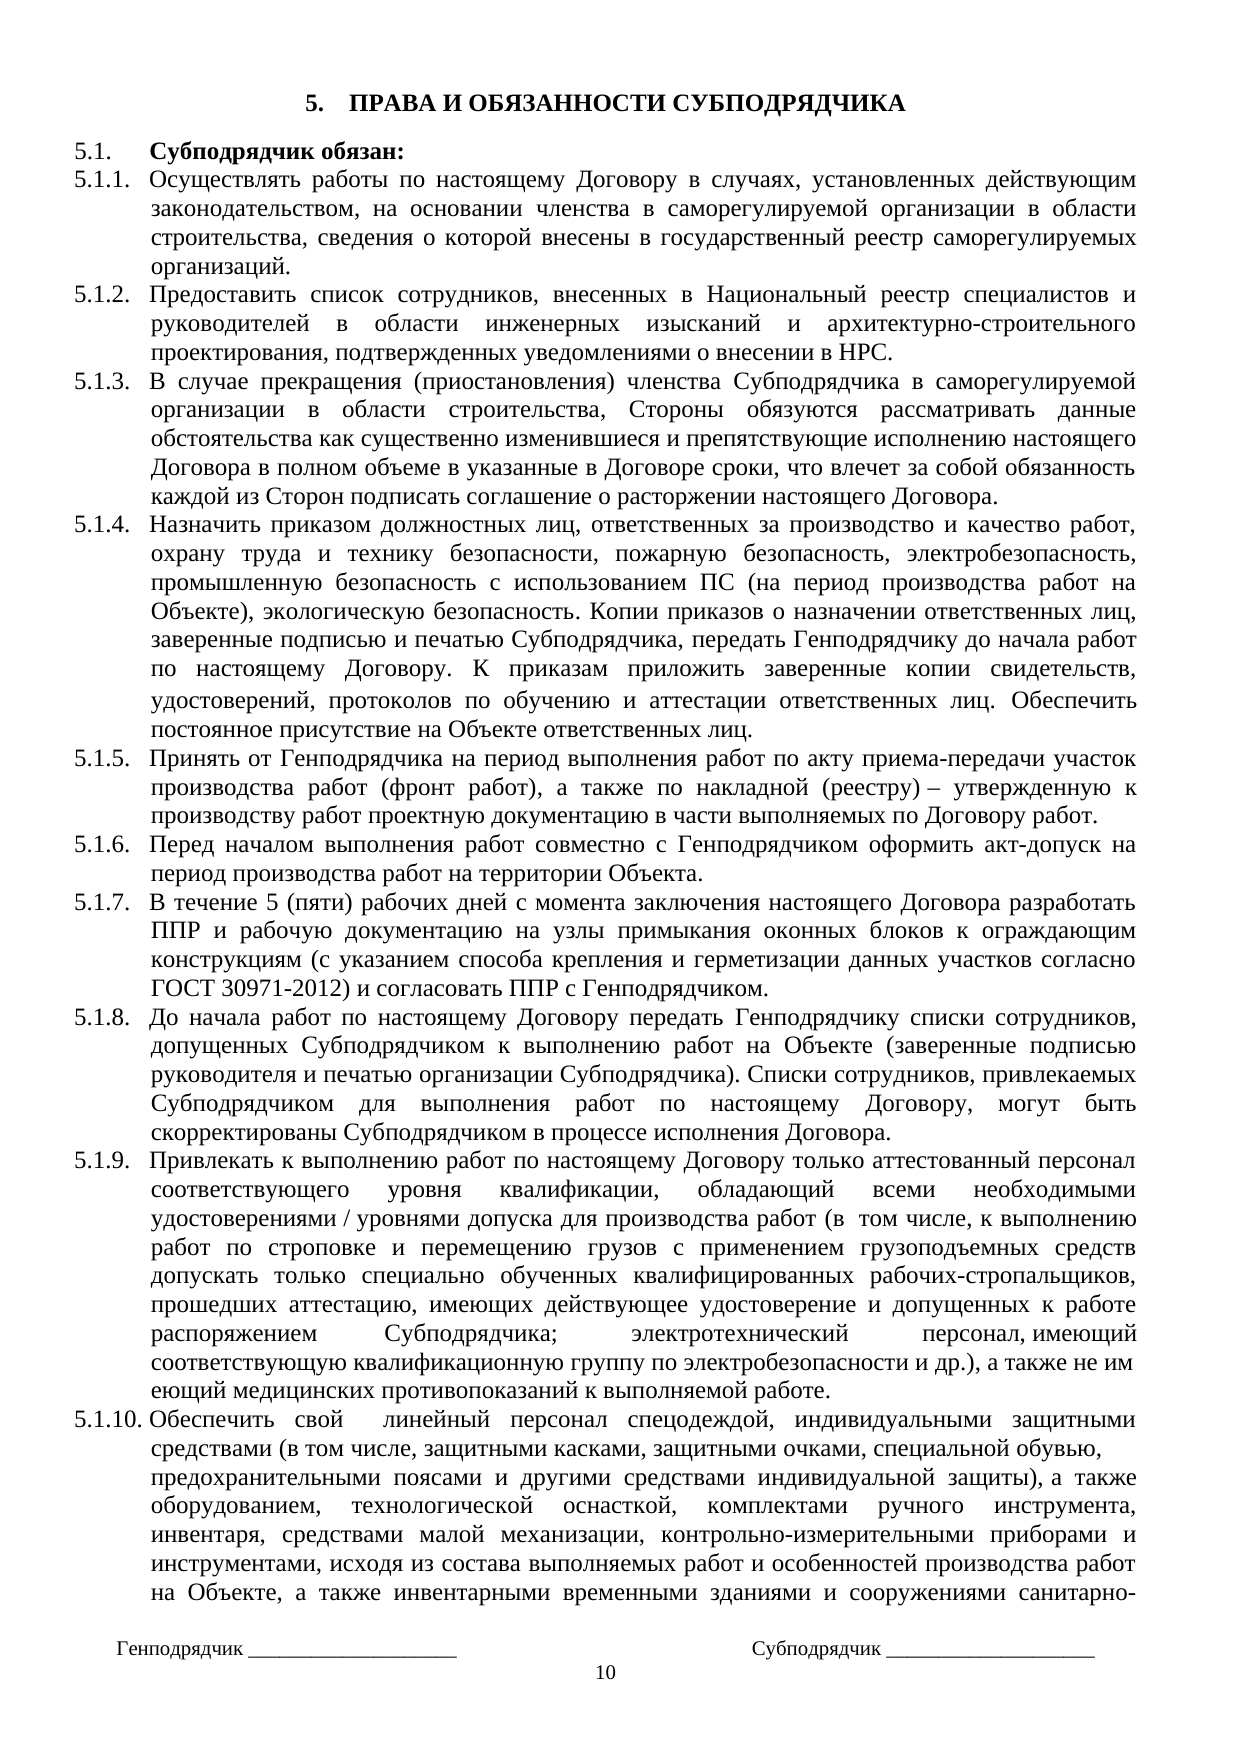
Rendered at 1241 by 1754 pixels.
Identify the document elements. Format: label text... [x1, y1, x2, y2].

list В случае прекращения (приостановления) членства Субподрядчика в саморегулируемой организации в области строительства, Стороны обязуются рассматривать данные обстоятельства как существенно изменившиеся и препятствующие исполнению настоящего Договора в полном объеме в указанные в Договоре сроки, что влечет за собой обязанность каждой из Сторон подписать соглашение о расторжении настоящего Договора. [74, 366, 1137, 509]
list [74, 1404, 1137, 1606]
text 5. ПРАВА И ОБЯЗАННОСТИ СУБПОДРЯДЧИКА [74, 88, 1137, 117]
list До начала работ по настоящему Договору передать Генподрядчику списки сотрудников, допущенных Субподрядчиком к выполнению работ на Объекте (заверенные подписью руководителя и печатью организации Субподрядчика). Списки сотрудников, привлекаемых Субподрядчиком для выполнения работ по настоящему Договору, могут быть скорректированы Субподрядчиком в процессе исполнения Договора. [74, 1002, 1137, 1146]
list Принять от Генподрядчика на период выполнения работ по акту приема-передачи участок производства работ (фронт работ), а также по накладной (реестру) – утвержденную к производству работ проектную документацию в части выполняемых по Договору работ. [74, 743, 1137, 829]
list Предоставить список сотрудников, внесенных в Национальный реестр специалистов и руководителей в области инженерных изысканий и архитектурно-строительного проектирования, подтвержденных уведомлениями о внесении в НРС. [74, 279, 1137, 366]
list Осуществлять работы по настоящему Договору в случаях, установленных действующим законодательством, на основании членства в саморегулируемой организации в области строительства, сведения о которой внесены в государственный реестр саморегулируемых организаций. [74, 164, 1137, 279]
list Назначить приказом должностных лиц, ответственных за производство и качество работ, охрану труда и технику безопасности, пожарную безопасность, электробезопасность, промышленную безопасность с использованием ПС (на период производства работ на Объекте), экологическую безопасность. Копии приказов о назначении ответственных лиц, заверенные подписью и печатью Субподрядчика, передать Генподрядчику до начала работ по настоящему Договору. К приказам приложить заверенные копии свидетельств, удостоверений, протоколов по обучению и аттестации ответственных лиц. Обеспечить постоянное присутствие на Объекте ответственных лиц. [74, 509, 1137, 743]
list В течение 5 (пяти) рабочих дней с момента заключения настоящего Договора разработать ППР и рабочую документацию на узлы примыкания оконных блоков к ограждающим конструкциям (с указанием способа крепления и герметизации данных участков согласно ГОСТ 30971-2012) и согласовать ППР с Генподрядчиком. [74, 887, 1137, 1002]
list Перед началом выполнения работ совместно с Генподрядчиком оформить акт-допуск на период производства работ на территории Объекта. [74, 829, 1137, 887]
list Привлекать к выполнению работ по настоящему Договору только аттестованный персонал соответствующего уровня квалификации, обладающий всеми необходимыми удостоверениями / уровнями допуска для производства работ (в том числе, к выполнению работ по строповке и перемещению грузов с применением грузоподъемных средств допускать только специально обученных квалифицированных рабочих-стропальщиков, прошедших аттестацию, имеющих действующее удостоверение и допущенных к работе распоряжением Субподрядчика; электротехнический персонал, имеющий соответствующую квалификационную группу по электробезопасности и др.), а также не имеющий медицинских противопоказаний к выполняемой работе. [74, 1146, 1137, 1404]
text 5.1. Субподрядчик обязан: [71, 136, 1137, 164]
